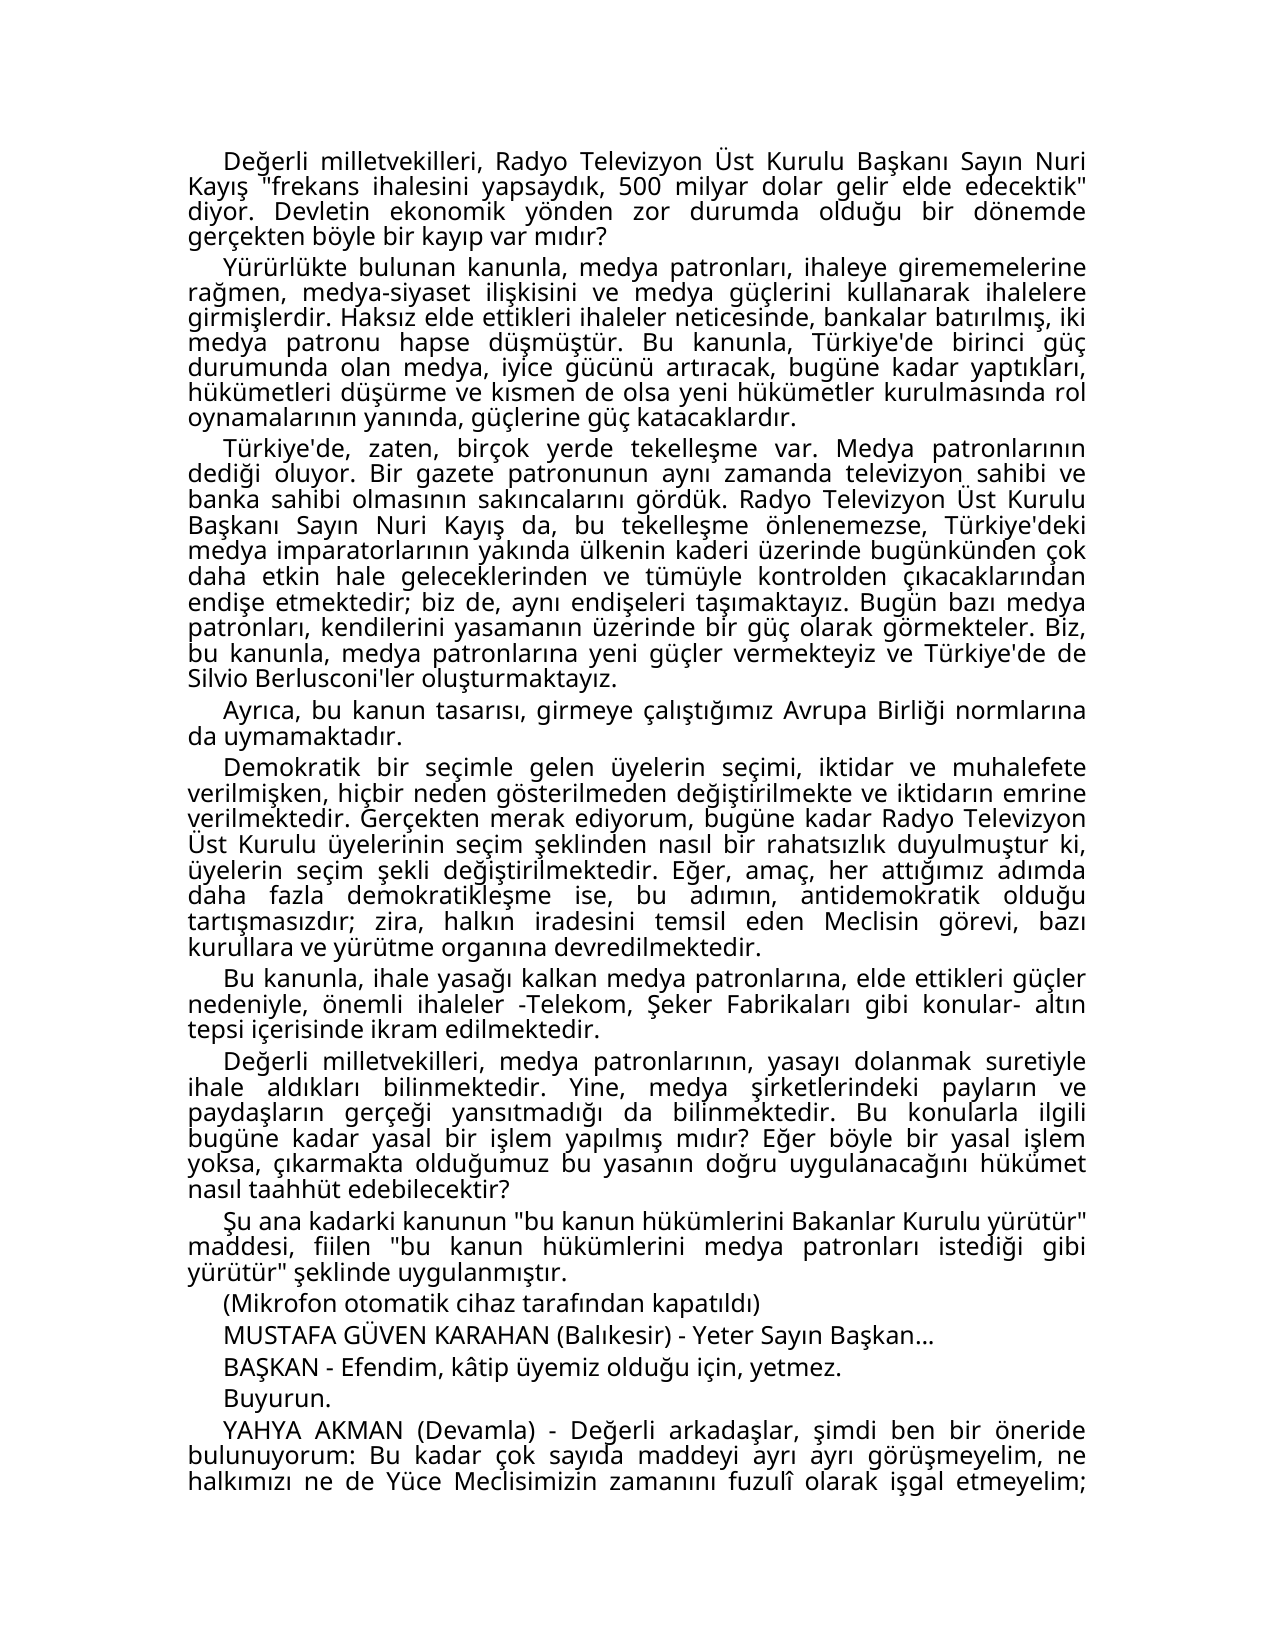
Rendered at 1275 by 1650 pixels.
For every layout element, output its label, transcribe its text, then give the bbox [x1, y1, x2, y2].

text Türkiye'de, zaten, birçok yerde tekelleşme var. Medya patronlarının dediği oluyor. Bir gazete patronunun aynı zamanda televizyon sahibi ve banka sahibi olmasının sakıncalarını gördük. Radyo Televizyon Üst Kurulu Başkanı Sayın Nuri Kayış da, bu tekelleşme önlenemezse, Türkiye'deki medya imparatorlarının yakında ülkenin kaderi üzerinde bugünkünden çok daha etkin hale geleceklerinden ve tümüyle kontrolden çıkacaklarından endişe etmektedir; biz de, aynı endişeleri taşımaktayız. Bugün bazı medya patronları, kendilerini yasamanın üzerinde bir güç olarak görmekteler. Biz, bu kanunla, medya patronlarına yeni güçler vermekteyiz ve Türkiye'de de Silvio Berlusconi'ler oluşturmaktayız. [187, 437, 1087, 693]
text BAŞKAN - Efendim, kâtip üyemiz olduğu için, yetmez. [187, 1356, 1087, 1381]
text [187, 1419, 1087, 1496]
text Yürürlükte bulunan kanunla, medya patronları, ihaleye girememelerine rağmen, medya-siyaset ilişkisini ve medya güçlerini kullanarak ihalelere girmişlerdir. Haksız elde ettikleri ihaleler neticesinde, bankalar batırılmış, iki medya patronu hapse düşmüştür. Bu kanunla, Türkiye'de birinci güç durumunda olan medya, iyice gücünü artıracak, bugüne kadar yaptıkları, hükümetleri düşürme ve kısmen de olsa yeni hükümetler kurulmasında rol oynamalarının yanında, güçlerine güç katacaklardır. [187, 256, 1087, 431]
text MUSTAFA GÜVEN KARAHAN (Balıkesir) - Yeter Sayın Başkan... [187, 1324, 1087, 1350]
text Değerli milletvekilleri, Radyo Televizyon Üst Kurulu Başkanı Sayın Nuri Kayış "frekans ihalesini yapsaydık, 500 milyar dolar gelir elde edecektik" diyor. Devletin ekonomik yönden zor durumda olduğu bir dönemde gerçekten böyle bir kayıp var mıdır? [187, 150, 1087, 250]
text Ayrıca, bu kanun tasarısı, girmeye çalıştığımız Avrupa Birliği normlarına da uymamaktadır. [187, 699, 1087, 750]
text Buyurun. [187, 1387, 1087, 1413]
text Değerli milletvekilleri, medya patronlarının, yasayı dolanmak suretiyle ihale aldıkları bilinmektedir. Yine, medya şirketlerindeki payların ve paydaşların gerçeği yansıtmadığı da bilinmektedir. Bu konularla ilgili bugüne kadar yasal bir işlem yapılmış mıdır? Eğer böyle bir yasal işlem yoksa, çıkarmakta olduğumuz bu yasanın doğru uygulanacağını hükümet nasıl taahhüt edebilecektir? [187, 1050, 1087, 1204]
text Demokratik bir seçimle gelen üyelerin seçimi, iktidar ve muhalefete verilmişken, hiçbir neden gösterilmeden değiştirilmekte ve iktidarın emrine verilmektedir. Gerçekten merak ediyorum, bugüne kadar Radyo Televizyon Üst Kurulu üyelerinin seçim şeklinden nasıl bir rahatsızlık duyulmuştur ki, üyelerin seçim şekli değiştirilmektedir. Eğer, amaç, her attığımız adımda daha fazla demokratikleşme ise, bu adımın, antidemokratik olduğu tartışmasızdır; zira, halkın iradesini temsil eden Meclisin görevi, bazı kurullara ve yürütme organına devredilmektedir. [187, 756, 1087, 961]
text (Mikrofon otomatik cihaz tarafından kapatıldı) [187, 1292, 1087, 1318]
text Şu ana kadarki kanunun "bu kanun hükümlerini Bakanlar Kurulu yürütür" maddesi, fiilen "bu kanun hükümlerini medya patronları istediği gibi yürütür" şeklinde uygulanmıştır. [187, 1210, 1087, 1287]
text Bu kanunla, ihale yasağı kalkan medya patronlarına, elde ettikleri güçler nedeniyle, önemli ihaleler -Telekom, Şeker Fabrikaları gibi konular- altın tepsi içerisinde ikram edilmektedir. [187, 967, 1087, 1044]
